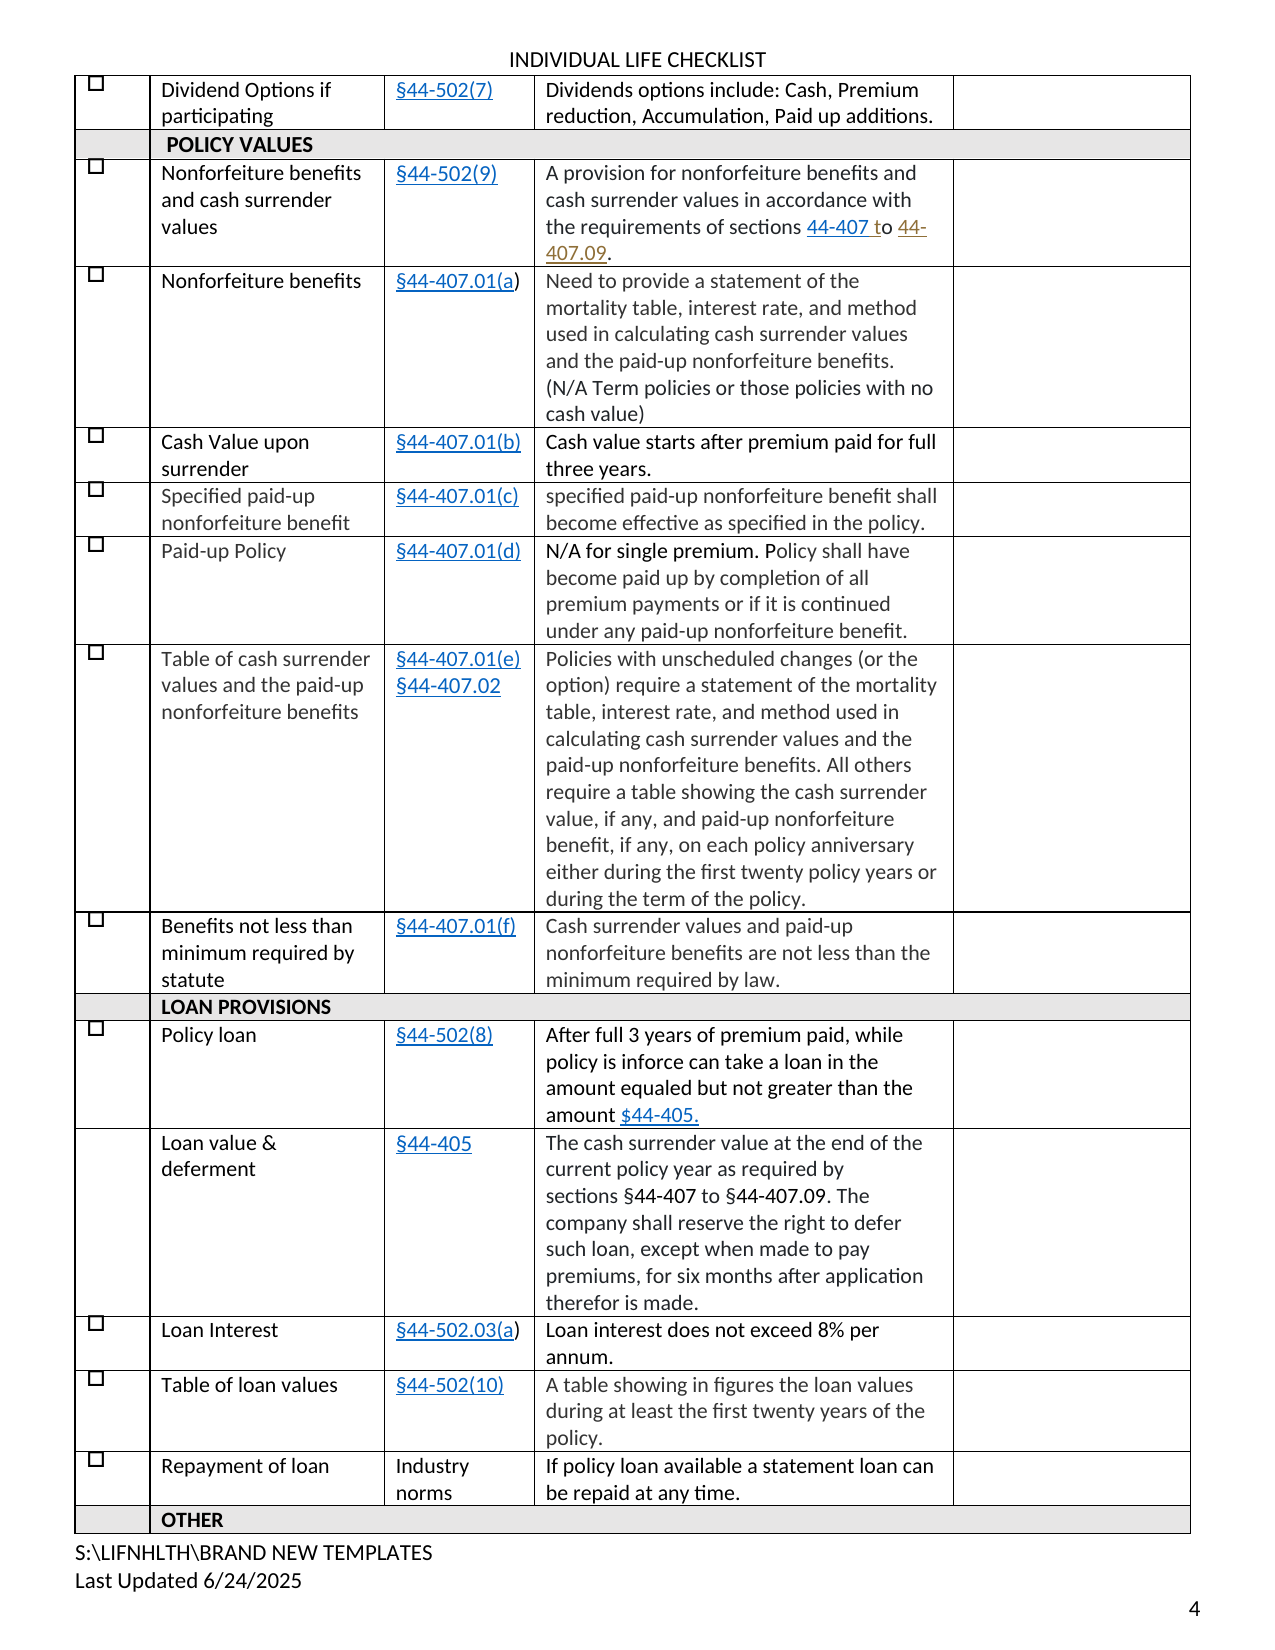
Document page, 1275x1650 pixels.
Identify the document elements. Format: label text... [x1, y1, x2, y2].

table_cell OTHER [151, 1506, 1190, 1533]
table_cell Loan Interest [151, 1317, 384, 1370]
table_cell §44-502(8) [385, 1021, 534, 1128]
table_cell §44-407.01(d) [385, 537, 534, 644]
table_cell §44-502(9) [385, 160, 534, 266]
table_cell [76, 130, 149, 158]
table_cell [76, 1317, 149, 1370]
table_cell [954, 76, 1190, 129]
table_cell [954, 267, 1190, 427]
table_cell [76, 537, 149, 644]
table_cell POLICY VALUES [151, 130, 1190, 158]
table_cell [76, 483, 149, 536]
table_cell §44-407.01(a) [385, 267, 534, 427]
table_cell §44-407.01(c) [385, 483, 534, 536]
table_cell §44-502(7) [385, 76, 534, 129]
table_cell [76, 76, 149, 129]
table_cell [954, 483, 1190, 536]
table_cell [954, 645, 1190, 911]
table_cell [76, 1129, 149, 1316]
table_cell specified paid-up nonforfeiture benefit shall become effective as specified in the policy. [535, 483, 953, 536]
table_cell Dividend Options if participating [151, 76, 384, 129]
table_cell Specified paid-up nonforfeiture benefit [151, 483, 384, 536]
table_cell Cash surrender values and paid-up nonforfeiture benefits are not less than the minimum required by law. [535, 913, 953, 992]
table_cell [954, 1317, 1190, 1370]
table_cell Table of cash surrender values and the paid-up nonforfeiture benefits [151, 645, 384, 911]
table_cell After full 3 years of premium paid, while policy is inforce can take a loan in the amount equaled but not greater than the amount $44-405. [535, 1021, 953, 1128]
table_cell Repayment of loan [151, 1452, 384, 1505]
table_cell §44-407.01(e) §44-407.02 [385, 645, 534, 911]
table_cell [954, 913, 1190, 992]
table_cell §44-405 [385, 1129, 534, 1316]
table_cell [76, 267, 149, 427]
table_cell §44-502(10) [385, 1371, 534, 1451]
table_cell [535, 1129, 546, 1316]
table_cell Policies with unscheduled changes (or the option) require a statement of the mortality table, interest rate, and method used in calculating cash surrender values and the paid-up nonforfeiture benefits. All others require a table showing the cash surrender value, if any, and paid-up nonforfeiture benefit, if any, on each policy anniversary either during the first twenty policy years or during the term of the policy. [535, 645, 953, 911]
table_cell Table of loan values [151, 1371, 384, 1451]
table_cell Paid-up Policy [151, 537, 384, 644]
table_cell [76, 1506, 149, 1533]
table_cell Policy loan [151, 1021, 384, 1128]
table_cell [954, 537, 1190, 644]
table_cell §44-407.01(b) [385, 428, 534, 482]
table_cell §44-502.03(a) [385, 1317, 534, 1370]
table_cell Nonforfeiture benefits [151, 267, 384, 427]
table_cell Cash value starts after premium paid for full three years. [535, 428, 953, 482]
table_cell The cash surrender value at the end of the current policy year as required by sections §44-407 to §44-407.09. The company shall reserve the right to defer such loan, except when made to pay premiums, for six months after application therefor is made. [699, 1129, 953, 1316]
table_cell [954, 1452, 1190, 1505]
table_cell [954, 1021, 1190, 1128]
table_cell [76, 1021, 149, 1128]
table_cell Industry norms [385, 1452, 534, 1505]
table_cell [954, 1129, 1190, 1316]
table_cell [76, 913, 149, 992]
table_cell Nonforfeiture benefits and cash surrender values [151, 160, 384, 266]
table_cell A table showing in figures the loan values during at least the first twenty years of the policy. [535, 1371, 953, 1451]
table_cell [954, 1371, 1190, 1451]
table_cell LOAN PROVISIONS [151, 994, 1190, 1020]
table_cell Benefits not less than minimum required by statute [151, 913, 384, 992]
table_cell Loan interest does not exceed 8% per annum. [535, 1317, 953, 1370]
table_cell [76, 160, 149, 266]
table_cell N/A for single premium. Policy shall have become paid up by completion of all premium payments or if it is continued under any paid-up nonforfeiture benefit. [535, 537, 953, 644]
table_cell [76, 1371, 149, 1451]
table_cell [76, 428, 149, 482]
table_cell Cash Value upon surrender [151, 428, 384, 482]
table_cell [76, 645, 149, 911]
table_cell Dividends options include: Cash, Premium reduction, Accumulation, Paid up additions. [535, 76, 953, 129]
table_cell Loan value & deferment [151, 1129, 384, 1316]
table_cell [954, 428, 1190, 482]
table_cell If policy loan available a statement loan can be repaid at any time. [535, 1452, 953, 1505]
table_cell Need to provide a statement of the mortality table, interest rate, and method used in calculating cash surrender values and the paid-up nonforfeiture benefits. (N/A Term policies or those policies with no cash value) [535, 267, 953, 427]
table_cell [76, 994, 149, 1020]
table_cell [76, 1452, 149, 1505]
table_cell A provision for nonforfeiture benefits and cash surrender values in accordance with the requirements of sections 44-407 to 44-407.09. [535, 160, 953, 266]
table_cell [954, 160, 1190, 266]
table_cell §44-407.01(f) [385, 913, 534, 992]
